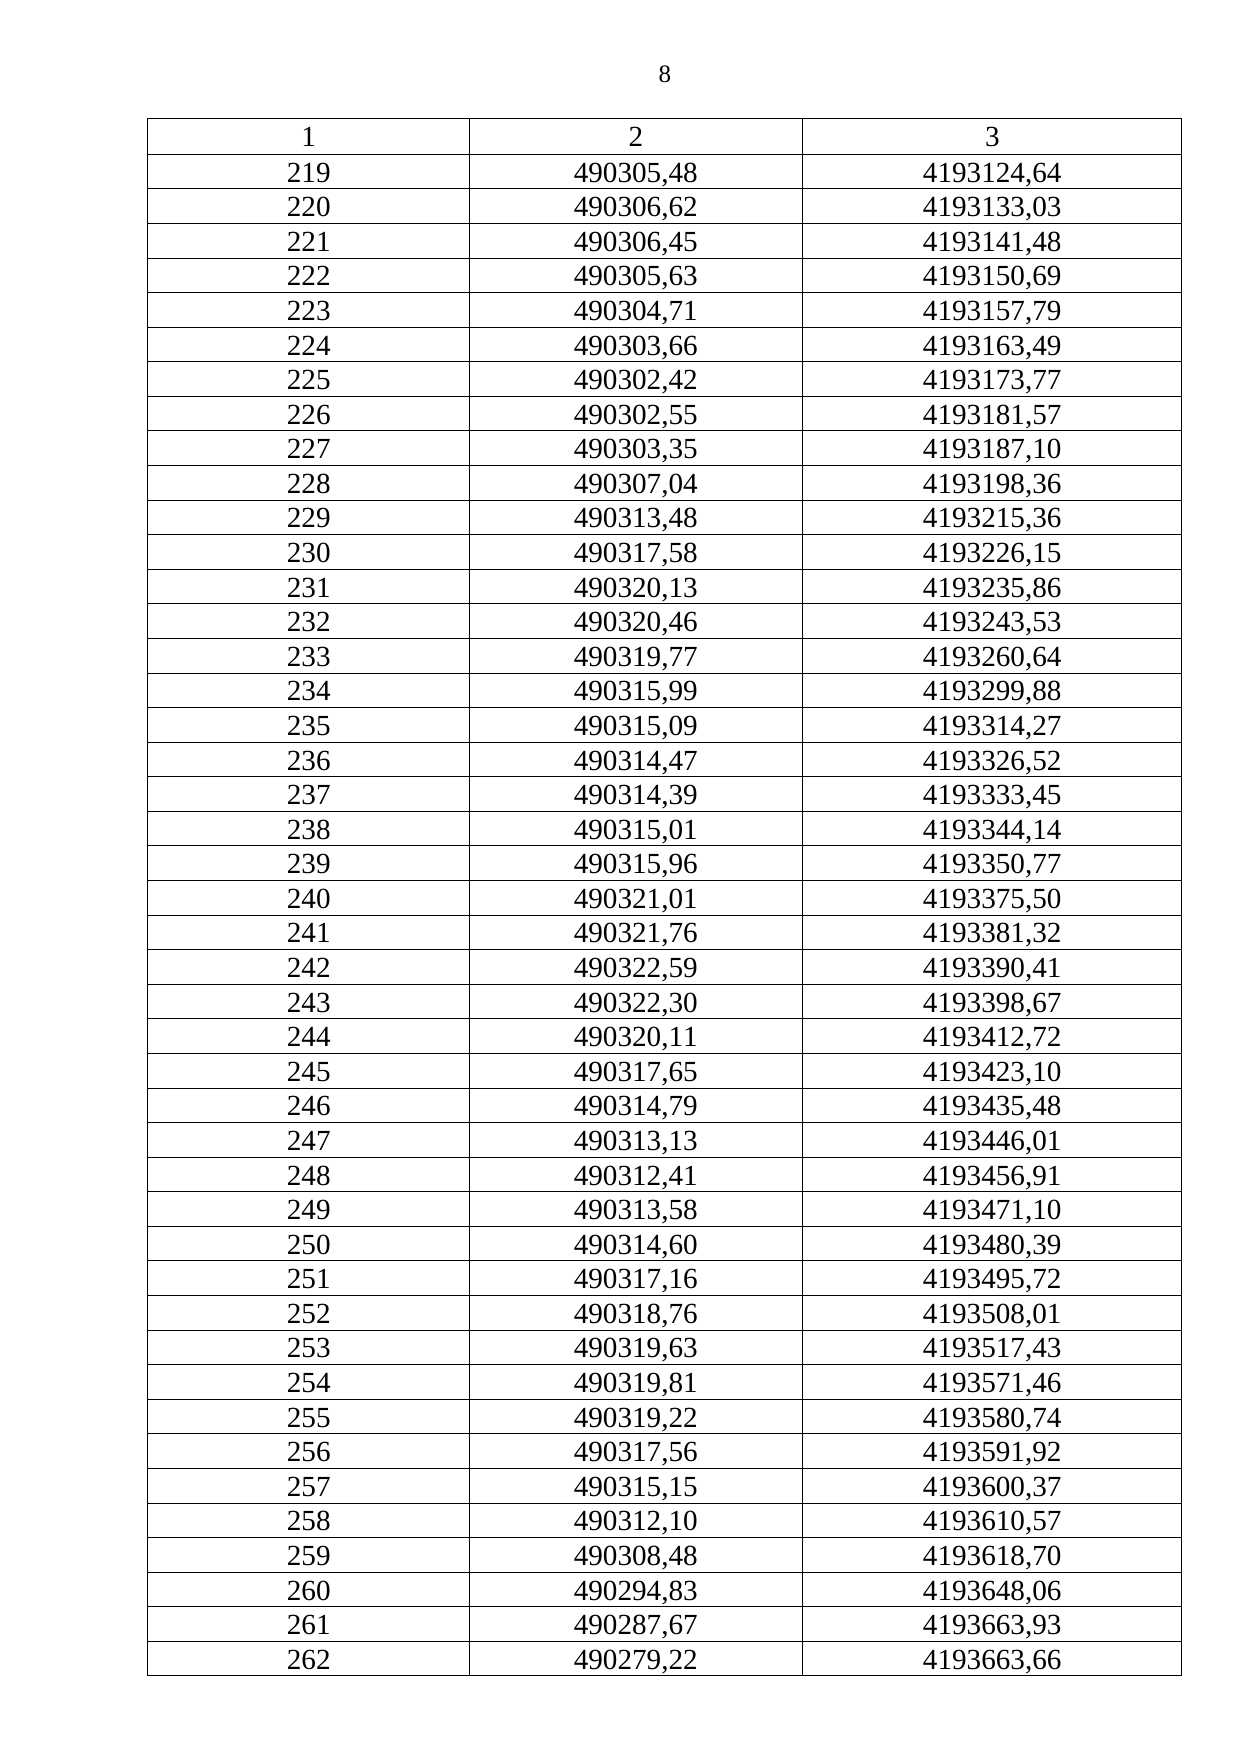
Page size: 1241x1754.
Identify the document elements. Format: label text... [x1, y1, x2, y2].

table_cell 256 [148, 1434, 469, 1468]
table_cell 490313,58 [470, 1192, 802, 1226]
table_cell 490312,10 [470, 1504, 802, 1537]
table_cell 490306,62 [470, 189, 802, 223]
table_cell 490315,15 [470, 1469, 802, 1502]
table_cell 242 [148, 950, 469, 984]
table_cell 229 [148, 501, 469, 534]
table_cell 490307,04 [470, 466, 802, 499]
table_cell 4193423,10 [803, 1054, 1181, 1087]
table_cell 4193350,77 [803, 846, 1181, 880]
table_cell 490315,99 [470, 674, 802, 707]
table_cell 227 [148, 431, 469, 465]
table_cell 4193600,37 [803, 1469, 1181, 1502]
table_cell 490314,39 [470, 777, 802, 811]
table_cell 4193141,48 [803, 224, 1181, 257]
table_cell 4193235,86 [803, 570, 1181, 603]
table_cell 490319,77 [470, 639, 802, 672]
table_cell 252 [148, 1296, 469, 1329]
table_cell 4193150,69 [803, 259, 1181, 292]
table_cell 4193326,52 [803, 743, 1181, 776]
table_cell 225 [148, 362, 469, 396]
table_cell 490315,96 [470, 846, 802, 880]
table_cell 4193618,70 [803, 1538, 1181, 1572]
table_cell 4193517,43 [803, 1331, 1181, 1364]
table_cell 224 [148, 328, 469, 361]
table_cell 262 [148, 1642, 469, 1675]
table_cell 246 [148, 1089, 469, 1122]
table_cell 233 [148, 639, 469, 672]
table_cell 228 [148, 466, 469, 499]
table_cell 4193471,10 [803, 1192, 1181, 1226]
table_cell 4193435,48 [803, 1089, 1181, 1122]
table_cell 254 [148, 1365, 469, 1399]
table_cell 234 [148, 674, 469, 707]
table_cell 490279,22 [470, 1642, 802, 1675]
table_cell 490319,81 [470, 1365, 802, 1399]
table_header 3 [803, 119, 1181, 154]
table_cell 490322,30 [470, 985, 802, 1018]
table_cell 490317,65 [470, 1054, 802, 1087]
table_cell 490303,66 [470, 328, 802, 361]
table_cell 490312,41 [470, 1158, 802, 1191]
table_cell 235 [148, 708, 469, 742]
table_cell 490303,35 [470, 431, 802, 465]
table_cell 4193412,72 [803, 1019, 1181, 1053]
table_header 2 [470, 119, 802, 154]
table_cell 220 [148, 189, 469, 223]
table_cell 4193243,53 [803, 604, 1181, 638]
table_cell 490305,63 [470, 259, 802, 292]
table_cell 247 [148, 1123, 469, 1157]
table_cell 244 [148, 1019, 469, 1053]
table_cell 245 [148, 1054, 469, 1087]
table_cell 490321,76 [470, 916, 802, 949]
table_cell 249 [148, 1192, 469, 1226]
table_cell 490315,01 [470, 812, 802, 845]
table_cell 232 [148, 604, 469, 638]
table_cell 4193226,15 [803, 535, 1181, 569]
table_cell 4193299,88 [803, 674, 1181, 707]
table_cell 238 [148, 812, 469, 845]
table_cell 4193198,36 [803, 466, 1181, 499]
table_cell 258 [148, 1504, 469, 1537]
table_cell 490302,42 [470, 362, 802, 396]
table_cell 4193648,06 [803, 1573, 1181, 1606]
table_cell 4193446,01 [803, 1123, 1181, 1157]
table_cell 226 [148, 397, 469, 430]
table_cell 490304,71 [470, 293, 802, 327]
table_cell 4193163,49 [803, 328, 1181, 361]
table_cell 490314,79 [470, 1089, 802, 1122]
table_cell 259 [148, 1538, 469, 1572]
table_cell 490321,01 [470, 881, 802, 914]
table_cell 4193398,67 [803, 985, 1181, 1018]
table_cell 4193215,36 [803, 501, 1181, 534]
table_cell 255 [148, 1400, 469, 1433]
table_cell 230 [148, 535, 469, 569]
table_cell 4193314,27 [803, 708, 1181, 742]
table_cell 251 [148, 1261, 469, 1295]
table_cell 4193344,14 [803, 812, 1181, 845]
table_cell 4193157,79 [803, 293, 1181, 327]
table_cell 4193187,10 [803, 431, 1181, 465]
table_cell 490315,09 [470, 708, 802, 742]
table_cell 4193260,64 [803, 639, 1181, 672]
table_cell 4193173,77 [803, 362, 1181, 396]
table_cell 221 [148, 224, 469, 257]
table_cell 490314,60 [470, 1227, 802, 1260]
table_cell 4193480,39 [803, 1227, 1181, 1260]
table_cell 260 [148, 1573, 469, 1606]
table_cell 4193495,72 [803, 1261, 1181, 1295]
table_cell 236 [148, 743, 469, 776]
table_cell 243 [148, 985, 469, 1018]
table_cell 257 [148, 1469, 469, 1502]
table_cell 490308,48 [470, 1538, 802, 1572]
table_cell 4193375,50 [803, 881, 1181, 914]
table_cell 241 [148, 916, 469, 949]
table_cell 222 [148, 259, 469, 292]
table_cell 219 [148, 155, 469, 188]
table_cell 240 [148, 881, 469, 914]
table_cell 248 [148, 1158, 469, 1191]
table_cell 4193663,93 [803, 1607, 1181, 1641]
table_cell 237 [148, 777, 469, 811]
table_cell 490287,67 [470, 1607, 802, 1641]
table_cell 490314,47 [470, 743, 802, 776]
table_cell 4193663,66 [803, 1642, 1181, 1675]
table_cell 490306,45 [470, 224, 802, 257]
table_cell 490313,48 [470, 501, 802, 534]
table_cell 490317,16 [470, 1261, 802, 1295]
table_cell 490305,48 [470, 155, 802, 188]
table_cell 490294,83 [470, 1573, 802, 1606]
table_cell 223 [148, 293, 469, 327]
table_cell 490317,56 [470, 1434, 802, 1468]
table_cell 4193610,57 [803, 1504, 1181, 1537]
table_cell 490320,11 [470, 1019, 802, 1053]
table_cell 4193571,46 [803, 1365, 1181, 1399]
table_cell 4193390,41 [803, 950, 1181, 984]
table_cell 250 [148, 1227, 469, 1260]
table_cell 490302,55 [470, 397, 802, 430]
table_cell 253 [148, 1331, 469, 1364]
table_cell 4193580,74 [803, 1400, 1181, 1433]
table_cell 4193124,64 [803, 155, 1181, 188]
table_cell 4193333,45 [803, 777, 1181, 811]
table_cell 239 [148, 846, 469, 880]
table_cell 490319,63 [470, 1331, 802, 1364]
table_cell 4193381,32 [803, 916, 1181, 949]
table_cell 231 [148, 570, 469, 603]
table_cell 4193181,57 [803, 397, 1181, 430]
table_cell 490313,13 [470, 1123, 802, 1157]
table_cell 490322,59 [470, 950, 802, 984]
table_cell 490320,13 [470, 570, 802, 603]
table_header 1 [148, 119, 469, 154]
table_cell 4193508,01 [803, 1296, 1181, 1329]
table_cell 490317,58 [470, 535, 802, 569]
table_cell 490319,22 [470, 1400, 802, 1433]
table_cell 4193591,92 [803, 1434, 1181, 1468]
table_cell 490320,46 [470, 604, 802, 638]
table_cell 261 [148, 1607, 469, 1641]
table_cell 4193133,03 [803, 189, 1181, 223]
table_cell 4193456,91 [803, 1158, 1181, 1191]
table_cell 490318,76 [470, 1296, 802, 1329]
